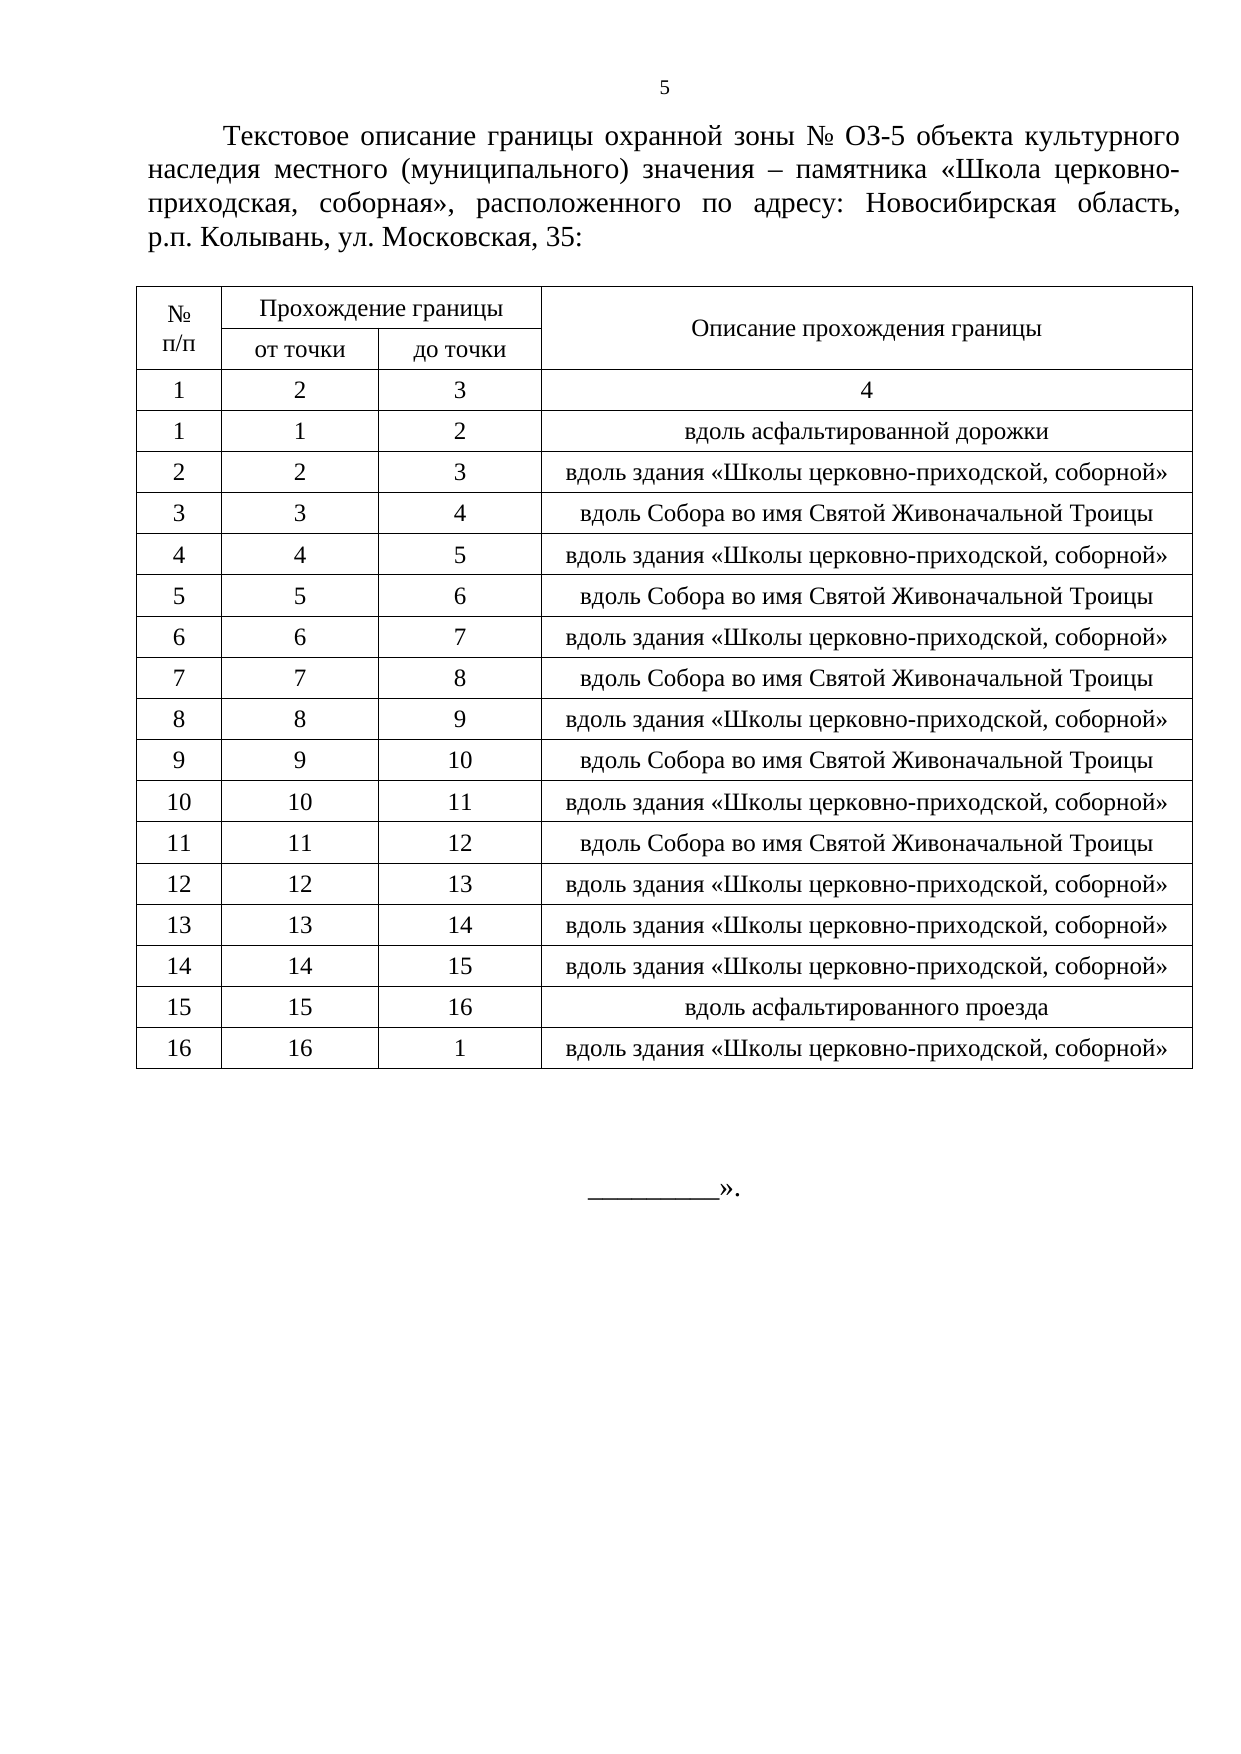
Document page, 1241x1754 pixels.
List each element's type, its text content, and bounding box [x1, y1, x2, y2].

table_cell 3 [222, 493, 378, 533]
table_cell вдоль Собора во имя Святой Живоначальной Троицы [542, 822, 1192, 862]
table_cell 16 [137, 1028, 221, 1068]
table_cell 6 [379, 575, 541, 616]
table_cell 13 [222, 905, 378, 945]
table_header Прохождение границы [222, 287, 541, 327]
table_cell 3 [137, 493, 221, 533]
table_cell 12 [222, 864, 378, 903]
table_cell 2 [222, 370, 378, 410]
table_cell 11 [379, 781, 541, 821]
text Текстовое описание границы охранной зоны № ОЗ-5 объекта культурного наследия местного (муниципального) значения – памятника «Школа церковно-приходская, соборная», расположенного по адресу: Новосибирская область, р.п. Колывань, ул. Московская, 35: [148, 118, 1181, 252]
table_cell вдоль здания «Школы церковно-приходской, соборной» [542, 617, 1192, 657]
table_cell вдоль здания «Школы церковно-приходской, соборной» [542, 1028, 1192, 1068]
table_cell 15 [137, 987, 221, 1027]
table_cell 13 [137, 905, 221, 945]
table_cell 12 [137, 864, 221, 903]
table_cell 5 [379, 534, 541, 574]
table_cell вдоль здания «Школы церковно-приходской, соборной» [542, 699, 1192, 739]
table_cell от точки [222, 329, 378, 369]
table_cell 15 [379, 946, 541, 986]
table_cell 9 [222, 740, 378, 780]
table_cell 1 [379, 1028, 541, 1068]
table_cell 8 [137, 699, 221, 739]
table_cell 1 [137, 370, 221, 410]
table_cell 16 [379, 987, 541, 1027]
table_cell 2 [222, 452, 378, 492]
table_cell вдоль асфальтированной дорожки [542, 411, 1192, 451]
table_cell 7 [379, 617, 541, 657]
table_cell 14 [379, 905, 541, 945]
table_cell 4 [379, 493, 541, 533]
table_cell вдоль здания «Школы церковно-приходской, соборной» [542, 905, 1192, 945]
table_cell 10 [222, 781, 378, 821]
table_cell 6 [222, 617, 378, 657]
table_cell вдоль здания «Школы церковно-приходской, соборной» [542, 946, 1192, 986]
table_cell 2 [379, 411, 541, 451]
table_cell 16 [222, 1028, 378, 1068]
table_cell до точки [379, 329, 541, 369]
table_cell 14 [137, 946, 221, 986]
table_cell 7 [222, 658, 378, 698]
table_cell вдоль Собора во имя Святой Живоначальной Троицы [542, 658, 1192, 698]
table_cell 5 [137, 575, 221, 616]
table_cell вдоль Собора во имя Святой Живоначальной Троицы [542, 493, 1192, 533]
table_cell 14 [222, 946, 378, 986]
table_cell 3 [379, 452, 541, 492]
table_cell 5 [222, 575, 378, 616]
table_cell вдоль здания «Школы церковно-приходской, соборной» [542, 534, 1192, 574]
table_cell 12 [379, 822, 541, 862]
table_cell вдоль Собора во имя Святой Живоначальной Троицы [542, 575, 1192, 616]
table_cell 1 [222, 411, 378, 451]
table_cell вдоль здания «Школы церковно-приходской, соборной» [542, 781, 1192, 821]
table_cell 8 [379, 658, 541, 698]
table_cell 9 [379, 699, 541, 739]
table_cell 1 [137, 411, 221, 451]
table_cell вдоль здания «Школы церковно-приходской, соборной» [542, 864, 1192, 903]
table_cell вдоль асфальтированного проезда [542, 987, 1192, 1027]
table_header Описание прохождения границы [542, 287, 1192, 369]
table_cell 9 [137, 740, 221, 780]
text _________». [148, 1169, 1181, 1203]
table_cell 6 [137, 617, 221, 657]
table_cell вдоль здания «Школы церковно-приходской, соборной» [542, 452, 1192, 492]
table_cell 7 [137, 658, 221, 698]
table_cell 4 [542, 370, 1192, 410]
table_cell 2 [137, 452, 221, 492]
table_cell 11 [137, 822, 221, 862]
table_cell 4 [222, 534, 378, 574]
table_cell 10 [137, 781, 221, 821]
table_cell 10 [379, 740, 541, 780]
table_cell 13 [379, 864, 541, 903]
table_header № п/п [137, 287, 221, 369]
table_cell 15 [222, 987, 378, 1027]
table_cell 8 [222, 699, 378, 739]
table_cell вдоль Собора во имя Святой Живоначальной Троицы [542, 740, 1192, 780]
table_cell 3 [379, 370, 541, 410]
table_cell 4 [137, 534, 221, 574]
table_cell 11 [222, 822, 378, 862]
